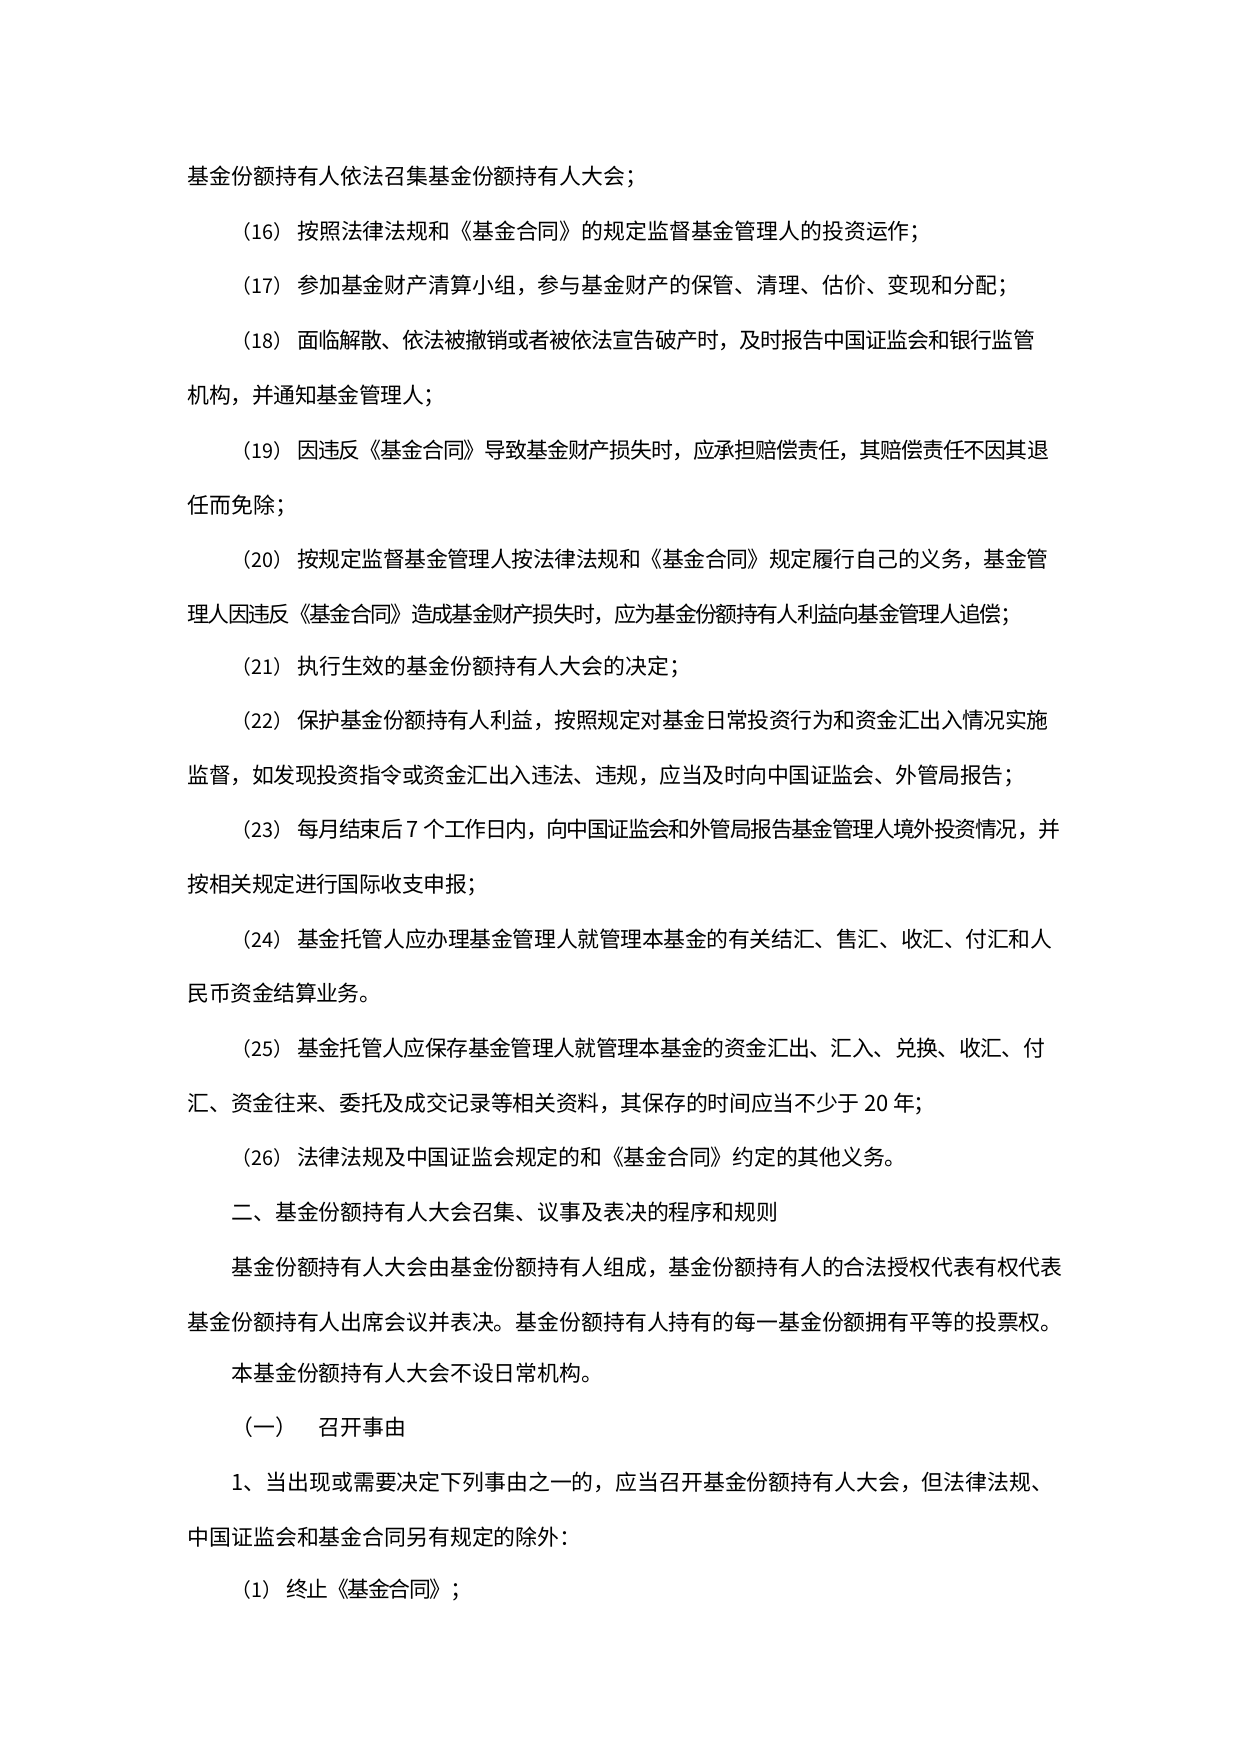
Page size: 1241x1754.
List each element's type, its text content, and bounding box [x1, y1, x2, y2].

list 保护基金份额持有人利益，按照规定对基金日常投资行为和资金汇出入情况实施监督，如发现投资指令或资金汇出入违法、违规，应当及时向中国证监会、外管局报告； [187, 703, 1053, 789]
text （一） 召开事由 [231, 1410, 1096, 1442]
text 基金份额持有人依法召集基金份额持有人大会； [187, 159, 1096, 190]
list 每月结束后 7 个工作日内，向中国证监会和外管局报告基金管理人境外投资情况，并按相关规定进行国际收支申报； [187, 812, 1064, 899]
list 法律法规及中国证监会规定的和《基金合同》约定的其他义务。二、基金份额持有人大会召集、议事及表决的程序和规则 [231, 1140, 909, 1227]
list 执行生效的基金份额持有人大会的决定； [231, 652, 1096, 680]
list 终止《基金合同》； [231, 1575, 1096, 1603]
list 因违反《基金合同》导致基金财产损失时，应承担赔偿责任，其赔偿责任不因其退任而免除； [187, 433, 1053, 519]
text 本基金份额持有人大会不设日常机构。 [231, 1359, 1096, 1387]
list 参加基金财产清算小组，参与基金财产的保管、清理、估价、变现和分配； [231, 268, 1096, 300]
text 基金份额持有人大会由基金份额持有人组成，基金份额持有人的合法授权代表有权代表基金份额持有人出席会议并表决。基金份额持有人持有的每一基金份额拥有平等的投票权。 [187, 1250, 1063, 1336]
list 基金托管人应办理基金管理人就管理本基金的有关结汇、售汇、收汇、付汇和人民币资金结算业务。 [187, 922, 1053, 1008]
list 基金托管人应保存基金管理人就管理本基金的资金汇出、汇入、兑换、收汇、付汇、资金往来、委托及成交记录等相关资料，其保存的时间应当不少于 20 年； [187, 1031, 1053, 1117]
list 面临解散、依法被撤销或者被依法宣告破产时，及时报告中国证监会和银行监管机构，并通知基金管理人； [187, 323, 1053, 410]
list 按规定监督基金管理人按法律法规和《基金合同》规定履行自己的义务，基金管理人因违反《基金合同》造成基金财产损失时，应为基金份额持有人利益向基金管理人追偿； [187, 542, 1064, 629]
text 1、当出现或需要决定下列事由之一的，应当召开基金份额持有人大会，但法律法规、中国证监会和基金合同另有规定的除外： [187, 1465, 1053, 1552]
list 按照法律法规和《基金合同》的规定监督基金管理人的投资运作； [231, 214, 1096, 245]
